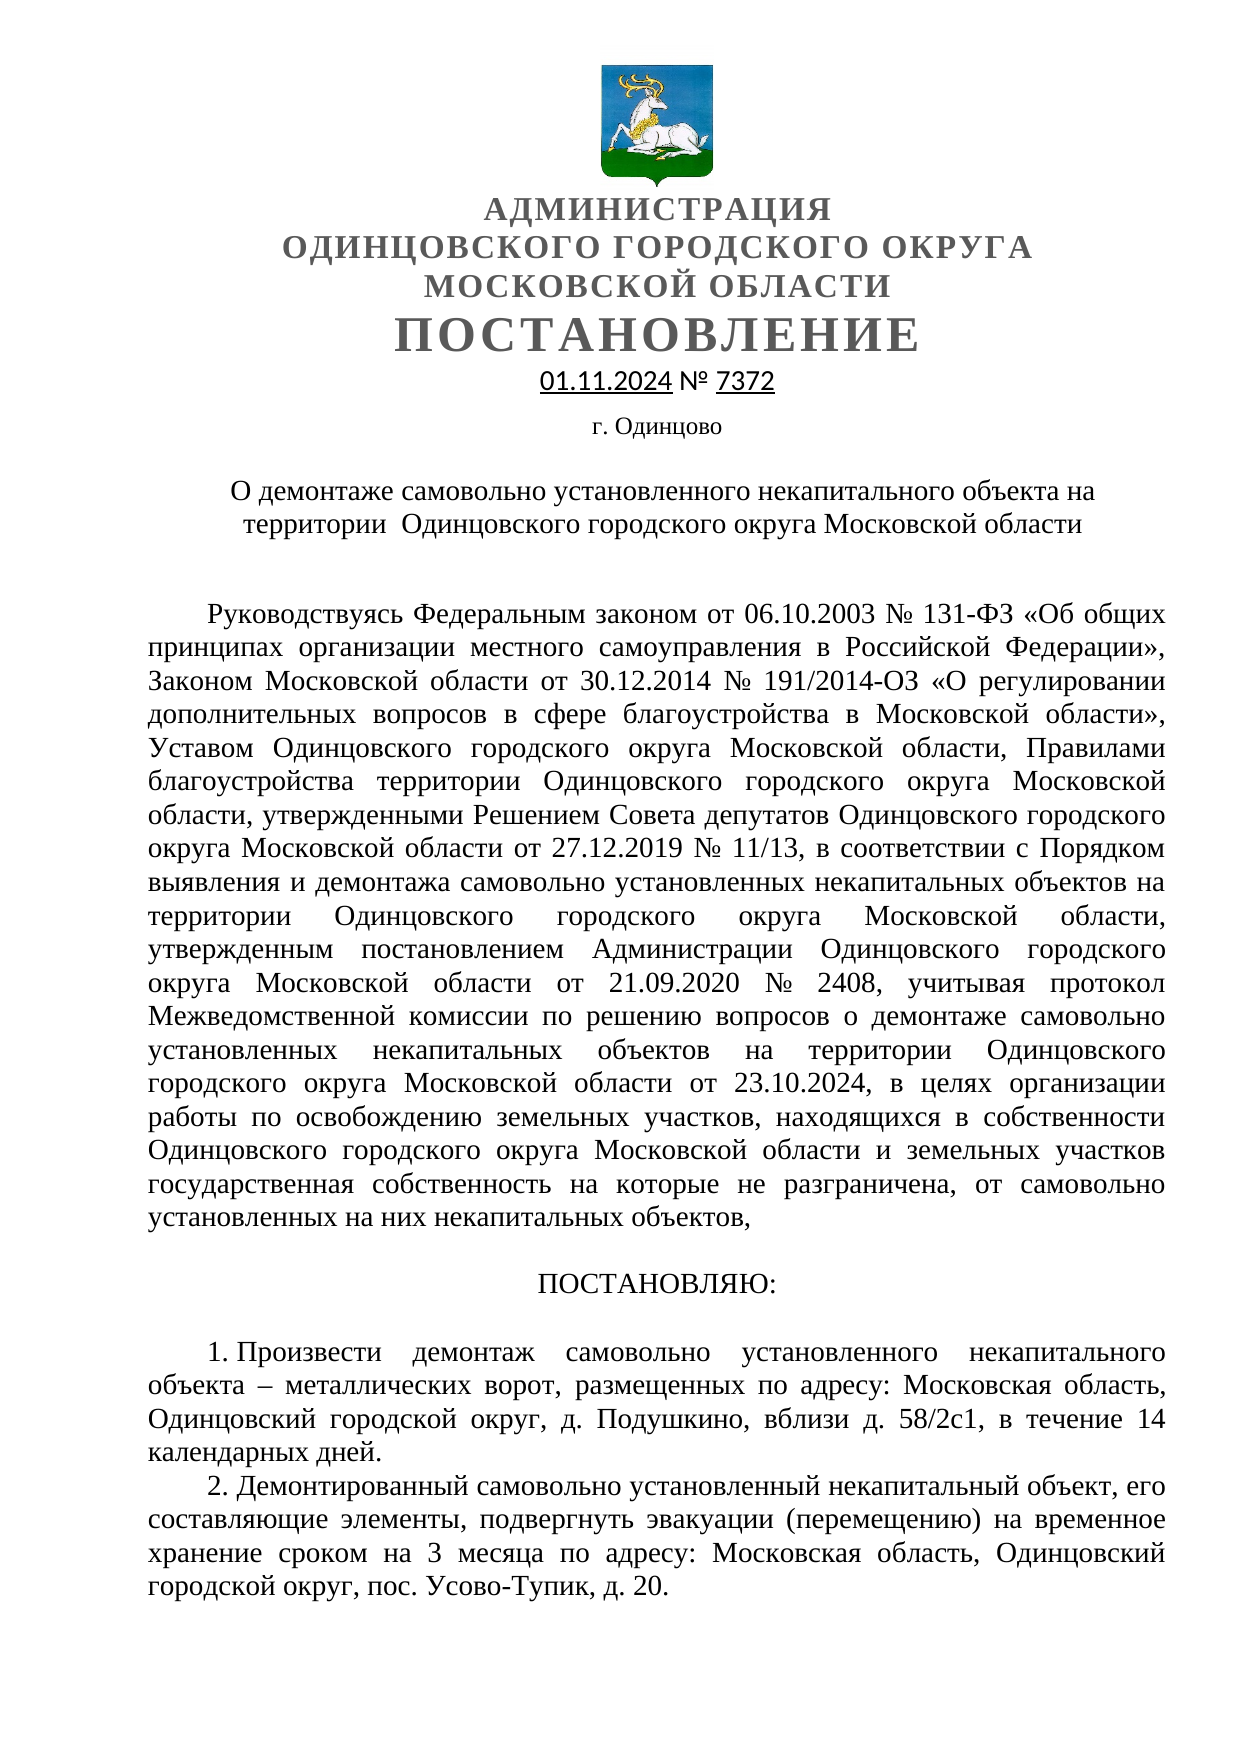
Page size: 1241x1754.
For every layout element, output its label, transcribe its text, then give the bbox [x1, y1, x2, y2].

title Произвести демонтаж самовольно установленного некапитального объекта – металлических ворот, размещенных по адресу: Московская область, Одинцовский городской округ, д. Подушкино, вблизи д. 58/2с1, в течение 14 календарных дней. [148, 1334, 1167, 1468]
picture [600, 44, 714, 190]
title Демонтированный самовольно установленный некапитальный объект, его составляющие элементы, подвергнуть эвакуации (перемещению) на временное хранение сроком на 3 месяца по адресу: Московская область, Одинцовский городской округ, пос. Усово-Тупик, д. 20. [148, 1468, 1167, 1602]
table_header О демонтаже самовольно установленного некапитального объекта на территории Одинцовского городского округа Московской области [144, 440, 1181, 562]
text ПОСТАНОВЛЯЮ: [148, 1267, 1167, 1300]
text ПОСТАНОВЛЕНИЕ [148, 304, 1167, 362]
text АДМИНИСТРАЦИЯ [148, 189, 1167, 228]
text Руководствуясь Федеральным законом от 06.10.2003 № 131-ФЗ «Об общих принципах организации местного самоуправления в Российской Федерации», Законом Московской области от 30.12.2014 № 191/2014-ОЗ «О регулировании дополнительных вопросов в сфере благоустройства в Московской области», Уставом Одинцовского городского округа Московской области, Правилами благоустройства территории Одинцовского городского округа Московской области, утвержденными Решением Совета депутатов Одинцовского городского округа Московской области от 27.12.2019 № 11/13, в соответствии с Порядком выявления и демонтажа самовольно установленных некапитальных объектов на территории Одинцовского городского округа Московской области, утвержденным постановлением Администрации Одинцовского городского округа Московской области от 21.09.2020 № 2408, учитывая протокол Межведомственной комиссии по решению вопросов о демонтаже самовольно установленных некапитальных объектов на территории Одинцовского городского округа Московской области от 23.10.2024, в целях организации работы по освобождению земельных участков, находящихся в собственности Одинцовского городского округа Московской области и земельных участков государственная собственность на которые не разграничена, от самовольно установленных на них некапитальных объектов, [148, 596, 1167, 1233]
text ОДИНЦОВСКОГО ГОРОДСКОГО ОКРУГА [148, 228, 1167, 266]
text МОСКОВСКОЙ ОБЛАСТИ [148, 266, 1167, 304]
text г. Одинцово [148, 411, 1167, 439]
text 01.11.2024 № 7372 [148, 362, 1167, 397]
